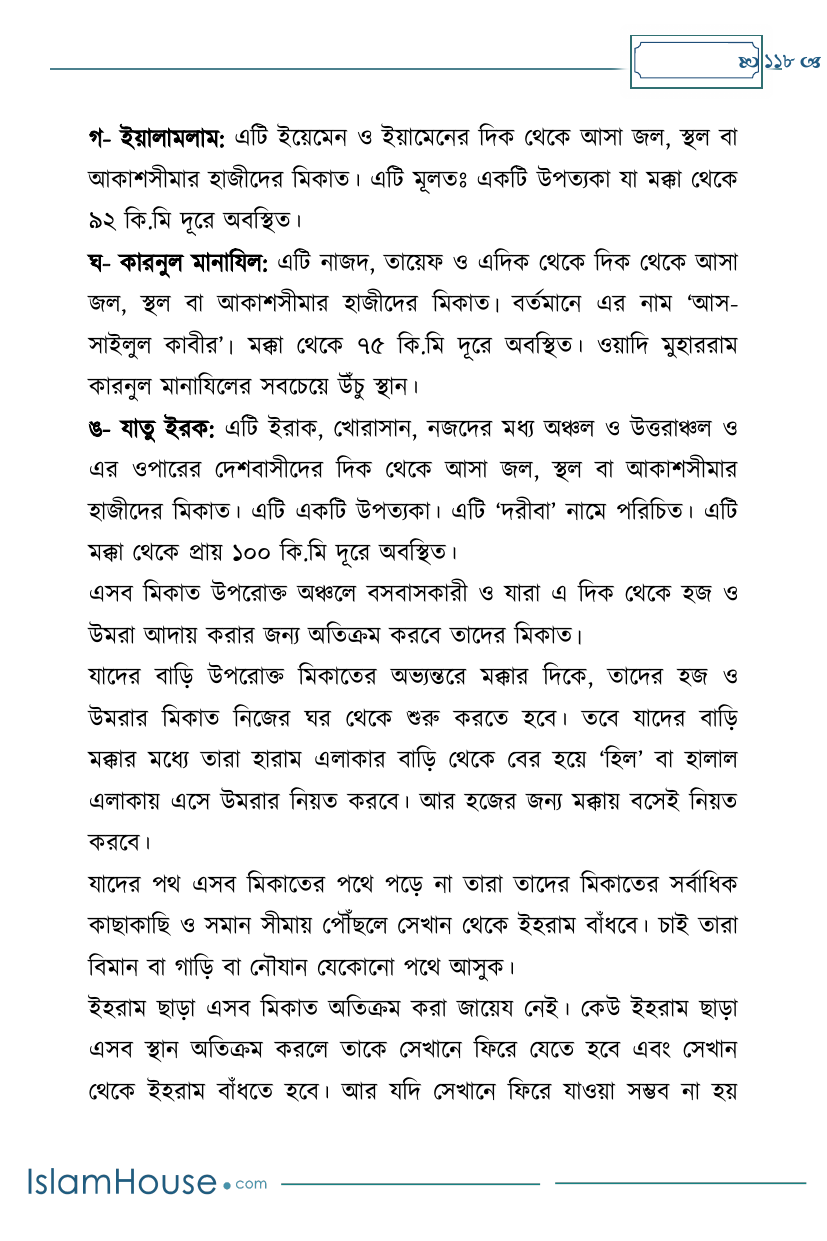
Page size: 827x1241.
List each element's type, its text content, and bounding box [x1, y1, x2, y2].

text এসব মিকাত উপরোক্ত অঞ্চলে বসবাসকারী ও যারা এ দিক থেকে হজ ও উমরা আদায় করার জন্য অতিক্রম করবে তাদের মিকাত। [89, 571, 738, 654]
text যাদের বাড়ি উপরোক্ত মিকাতের অভ্যন্তরে মক্কার দিকে, তাদের হজ ও উমরার মিকাত নিজের ঘর থেকে শুরু করতে হবে। তবে যাদের বাড়ি মক্কার মধ্যে তারা হারাম এলাকার বাড়ি থেকে বের হয়ে ‘হিল’ বা হালাল এলাকায় এসে উমরার নিয়ত করবে। আর হজের জন্য মক্কায় বসেই নিয়ত করবে। [89, 654, 738, 862]
text ঘ- কারনুল মানাযিল: এটি নাজদ, তায়েফ ও এদিক থেকে দিক থেকে আসা জল, স্থল বা আকাশসীমার হাজীদের মিকাত। বর্তমানে এর নাম ‘আস-সাইলুল কাবীর’। মক্কা থেকে ৭৫ কি.মি দূরে অবস্থিত। ওয়াদি মুহাররাম কারনুল মানাযিলের সবচেয়ে উঁচু স্থান। [89, 240, 738, 406]
picture [20, 1163, 541, 1201]
text গ- ইয়ালামলাম: এটি ইয়েমেন ও ইয়ামেনের দিক থেকে আসা জল, স্থল বা আকাশসীমার হাজীদের মিকাত। এটি মূলতঃ একটি উপত্যকা যা মক্কা থেকে ৯২ কি.মি দূরে অবস্থিত। [89, 115, 738, 240]
text যাদের পথ এসব মিকাতের পথে পড়ে না তারা তাদের মিকাতের সর্বাধিক কাছাকাছি ও সমান সীমায় পৌঁছলে সেখান থেকে ইহরাম বাঁধবে। চাই তারা বিমান বা গাড়ি বা নৌযান যেকোনো পথে আসুক। [89, 862, 738, 986]
picture [548, 1162, 807, 1200]
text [89, 986, 738, 1110]
text ঙ- যাতু ইরক: এটি ইরাক, খোরাসান, নজদের মধ্য অঞ্চল ও উত্তরাঞ্চল ও এর ওপারের দেশবাসীদের দিক থেকে আসা জল, স্থল বা আকাশসীমার হাজীদের মিকাত। এটি একটি উপত্যকা। এটি ‘দরীবা’ নামে পরিচিত। এটি মক্কা থেকে প্রায় ১০০ কি.মি দূরে অবস্থিত। [89, 406, 738, 571]
